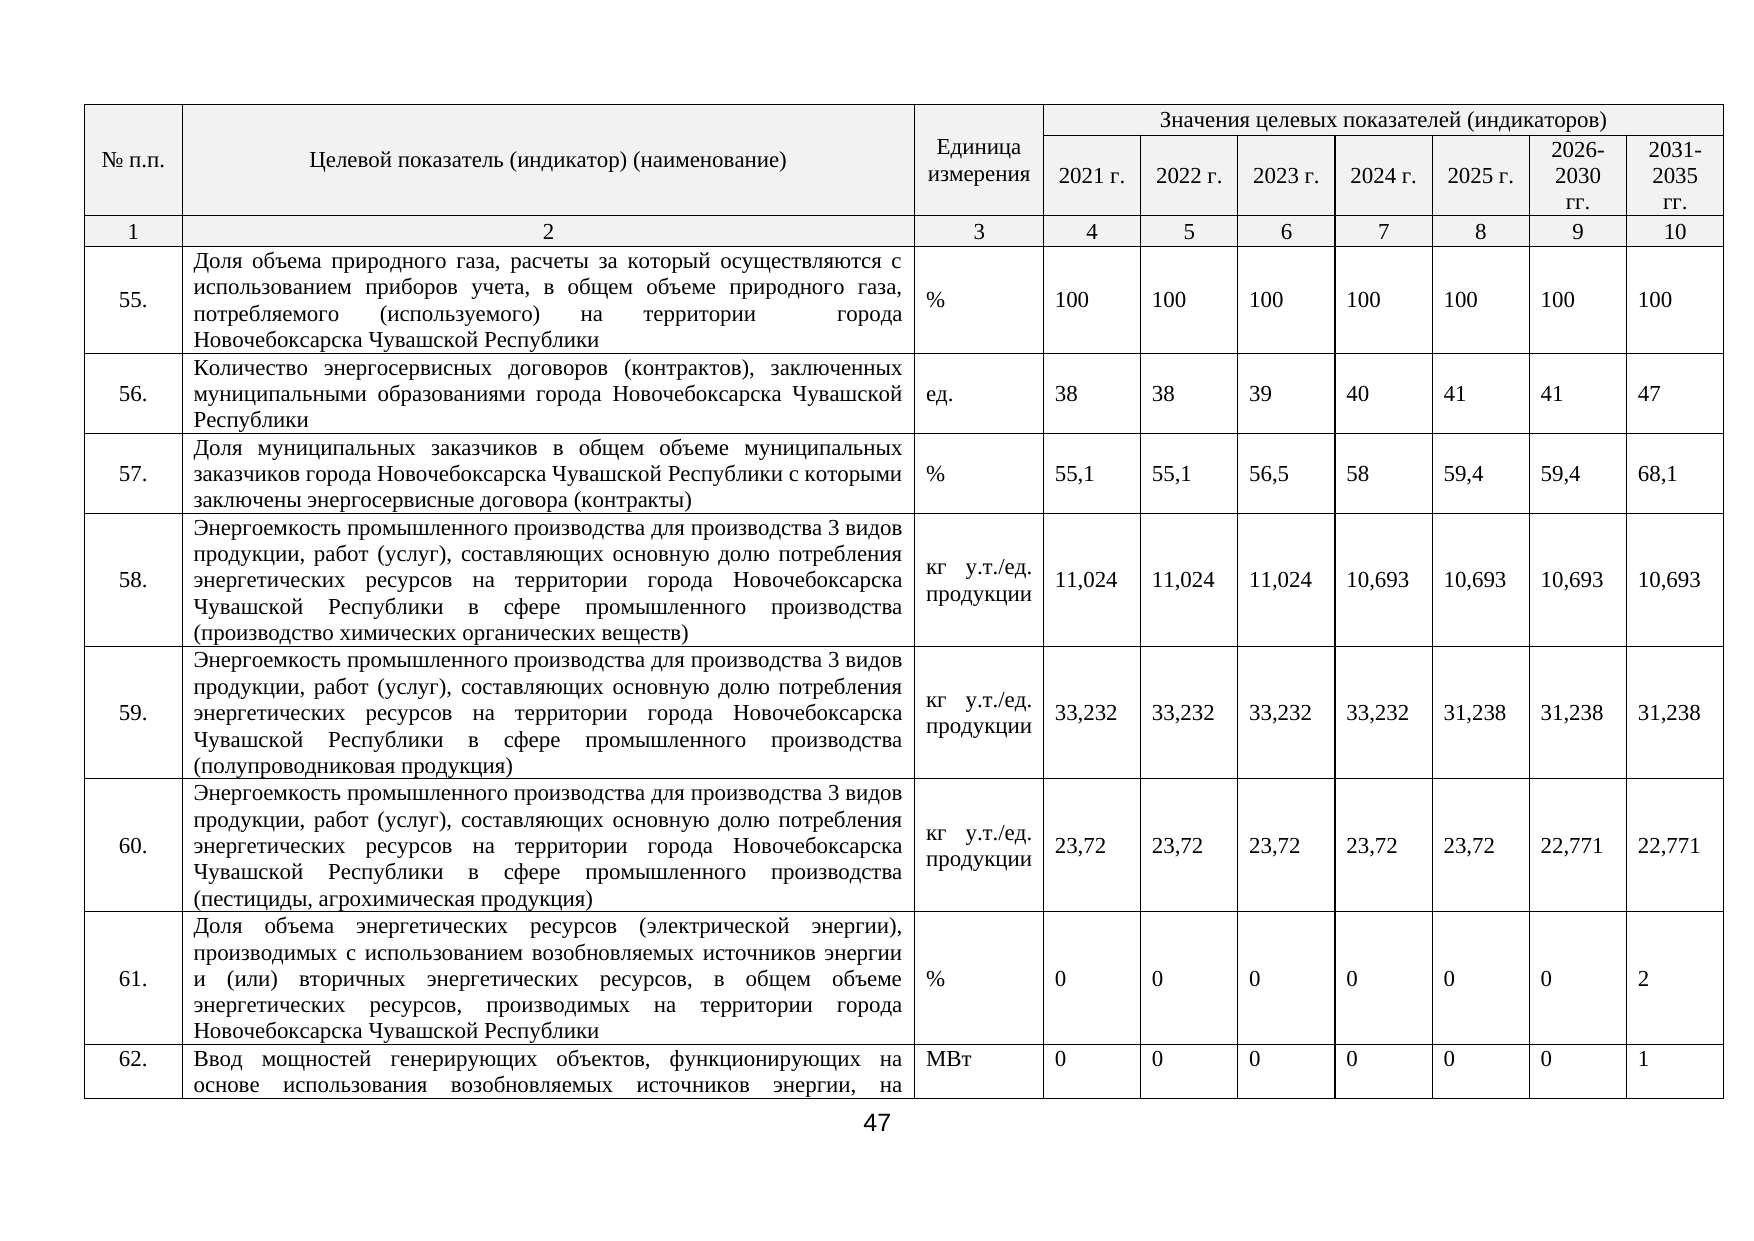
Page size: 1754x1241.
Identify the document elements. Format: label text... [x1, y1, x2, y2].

table_cell кг у.т./ед. продукции [915, 514, 1043, 646]
table_cell 23,72 [1141, 779, 1237, 911]
table_cell 31,238 [1530, 647, 1626, 778]
table_cell Энергоемкость промышленного производства для производства 3 видов продукции, работ (услуг), составляющих основную долю потребления энергетических ресурсов на территории города Новочебоксарска Чувашской Республики в сфере промышленного производства (производство химических органических веществ) [183, 514, 914, 646]
table_cell Доля муниципальных заказчиков в общем объеме муниципальных заказчиков города Новочебоксарска Чувашской Республики с которыми заключены энергосервисные договора (контракты) [183, 434, 914, 513]
table_cell 0 [1044, 1045, 1140, 1098]
table_cell 55. [85, 247, 182, 352]
table_cell 59,4 [1433, 434, 1529, 513]
table_cell 2021 г. [1044, 136, 1140, 215]
table_cell Доля объема энергетических ресурсов (электрической энергии), производимых с использованием возобновляемых источников энергии и (или) вторичных энергетических ресурсов, в общем объеме энергетических ресурсов, производимых на территории города Новочебоксарска Чувашской Республики [183, 912, 914, 1044]
table_cell 9 [1530, 216, 1626, 246]
table_cell 47 [1627, 354, 1723, 433]
table_cell 2026-2030 гг. [1530, 136, 1626, 215]
table_cell 0 [1141, 912, 1237, 1044]
table_cell 100 [1238, 247, 1334, 352]
table_cell 56. [85, 354, 182, 433]
table_cell 39 [1238, 354, 1334, 433]
table_cell 10,693 [1336, 514, 1432, 646]
table_cell 10,693 [1433, 514, 1529, 646]
table_cell 10,693 [1530, 514, 1626, 646]
table_cell 0 [1238, 1045, 1334, 1098]
table_cell 57. [85, 434, 182, 513]
table_cell 11,024 [1238, 514, 1334, 646]
table_cell ед. [915, 354, 1043, 433]
table_cell 33,232 [1141, 647, 1237, 778]
table_cell 38 [1141, 354, 1237, 433]
table_cell 33,232 [1044, 647, 1140, 778]
table_cell 2025 г. [1433, 136, 1529, 215]
table_header № п.п. [85, 105, 182, 215]
table_cell 7 [1336, 216, 1432, 246]
table_cell 31,238 [1627, 647, 1723, 778]
table_cell МВт [915, 1045, 1043, 1098]
table_cell 68,1 [1627, 434, 1723, 513]
table_cell 11,024 [1141, 514, 1237, 646]
table_cell кг у.т./ед. продукции [915, 647, 1043, 778]
table_cell 0 [1141, 1045, 1237, 1098]
table_cell 60. [85, 779, 182, 911]
table_cell 33,232 [1336, 647, 1432, 778]
table_cell 100 [1627, 247, 1723, 352]
table_cell 59. [85, 647, 182, 778]
table_cell 58 [1336, 434, 1432, 513]
table_cell 0 [1433, 1045, 1529, 1098]
table_cell 4 [1044, 216, 1140, 246]
table_cell 0 [1238, 912, 1334, 1044]
table_cell 23,72 [1044, 779, 1140, 911]
table_cell 22,771 [1627, 779, 1723, 911]
table_cell 100 [1141, 247, 1237, 352]
table_cell % [915, 912, 1043, 1044]
table_cell 0 [1044, 912, 1140, 1044]
table_cell 2022 г. [1141, 136, 1237, 215]
table_cell 100 [1044, 247, 1140, 352]
table_cell 0 [1336, 1045, 1432, 1098]
table_cell 0 [1433, 912, 1529, 1044]
table_cell 2024 г. [1336, 136, 1432, 215]
table_cell 1 [85, 216, 182, 246]
table_cell Энергоемкость промышленного производства для производства 3 видов продукции, работ (услуг), составляющих основную долю потребления энергетических ресурсов на территории города Новочебоксарска Чувашской Республики в сфере промышленного производства (полупроводниковая продукция) [183, 647, 914, 778]
table_cell 62. [85, 1045, 182, 1098]
table_cell 55,1 [1044, 434, 1140, 513]
table_cell 58. [85, 514, 182, 646]
table_cell 41 [1433, 354, 1529, 433]
table_cell Доля объема природного газа, расчеты за который осуществляются с использованием приборов учета, в общем объеме природного газа, потребляемого (используемого) на территории города Новочебоксарска Чувашской Республики [183, 247, 914, 352]
table_cell 59,4 [1530, 434, 1626, 513]
table_cell 5 [1141, 216, 1237, 246]
table_cell 6 [1238, 216, 1334, 246]
table_cell 55,1 [1141, 434, 1237, 513]
table_cell 0 [1530, 912, 1626, 1044]
table_cell % [915, 434, 1043, 513]
table_cell % [915, 247, 1043, 352]
table_cell 22,771 [1530, 779, 1626, 911]
table_cell 100 [1433, 247, 1529, 352]
table_cell 2023 г. [1238, 136, 1334, 215]
table_cell 10,693 [1627, 514, 1723, 646]
table_cell 8 [1433, 216, 1529, 246]
table_cell 2 [1627, 912, 1723, 1044]
table_cell кг у.т./ед. продукции [915, 779, 1043, 911]
table_cell 100 [1336, 247, 1432, 352]
table_header Единица измерения [915, 105, 1043, 215]
table_cell 2031-2035 гг. [1627, 136, 1723, 215]
table_cell Энергоемкость промышленного производства для производства 3 видов продукции, работ (услуг), составляющих основную долю потребления энергетических ресурсов на территории города Новочебоксарска Чувашской Республики в сфере промышленного производства (пестициды, агрохимическая продукция) [183, 779, 914, 911]
table_cell 1 [1627, 1045, 1723, 1098]
table_cell Количество энергосервисных договоров (контрактов), заключенных муниципальными образованиями города Новочебоксарска Чувашской Республики [183, 354, 914, 433]
table_cell 2 [183, 216, 914, 246]
table_cell 38 [1044, 354, 1140, 433]
table_cell 0 [1530, 1045, 1626, 1098]
table_cell 100 [1530, 247, 1626, 352]
table_cell 23,72 [1433, 779, 1529, 911]
table_cell 3 [915, 216, 1043, 246]
table_cell 11,024 [1044, 514, 1140, 646]
table_cell 10 [1627, 216, 1723, 246]
table_cell 31,238 [1433, 647, 1529, 778]
table_header Значения целевых показателей (индикаторов) [1044, 105, 1723, 135]
table_cell 23,72 [1238, 779, 1334, 911]
table_header Целевой показатель (индикатор) (наименование) [183, 105, 914, 215]
table_cell 0 [1336, 912, 1432, 1044]
table_cell 23,72 [1336, 779, 1432, 911]
table_cell 33,232 [1238, 647, 1334, 778]
table_cell 61. [85, 912, 182, 1044]
table_cell 41 [1530, 354, 1626, 433]
table_cell 56,5 [1238, 434, 1334, 513]
table_cell 40 [1336, 354, 1432, 433]
